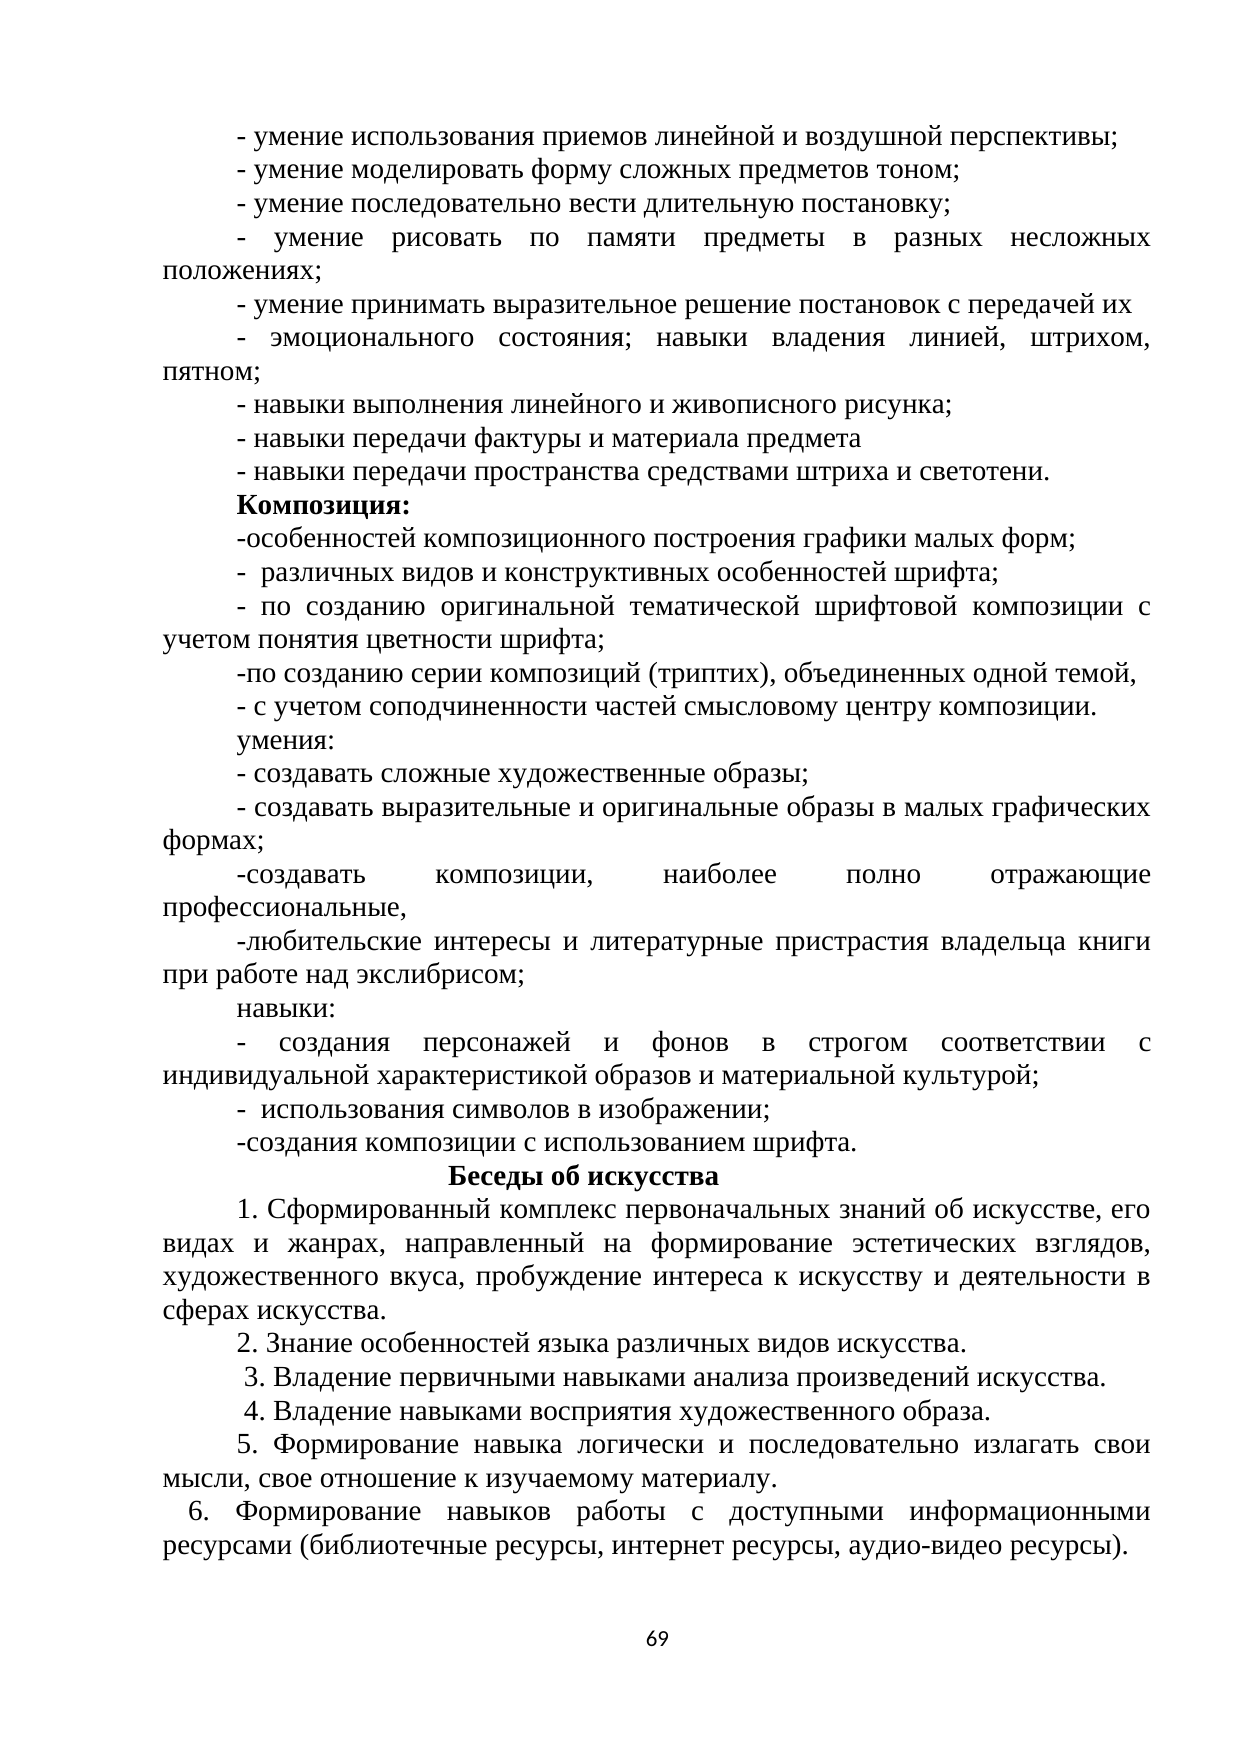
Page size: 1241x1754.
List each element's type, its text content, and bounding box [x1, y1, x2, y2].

list -создавать композиции, наиболее полно отражающие профессиональные, [162, 856, 1152, 923]
list 2. Знание особенностей языка различных видов искусства. [162, 1326, 1152, 1359]
list - с учетом соподчиненности частей смысловому центру композиции. [162, 688, 1152, 722]
list -особенностей композиционного построения графики малых форм; [162, 521, 1152, 554]
list - умение рисовать по памяти предметы в разных несложных положениях; [162, 219, 1152, 286]
list - создавать выразительные и оригинальные образы в малых графических формах; [162, 789, 1152, 856]
list - умение использования приемов линейной и воздушной перспективы; [162, 118, 1152, 152]
list 5. Формирование навыка логически и последовательно излагать свои мысли, свое отношение к изучаемому материалу. [162, 1426, 1152, 1493]
list умения: [162, 722, 1152, 755]
list -любительские интересы и литературные пристрастия владельца книги при работе над экслибрисом; [162, 923, 1152, 990]
list - навыки выполнения линейного и живописного рисунка; [162, 386, 1152, 420]
list - умение последовательно вести длительную постановку; [162, 185, 1152, 219]
list -создания композиции с использованием шрифта. [162, 1124, 1152, 1158]
list 1. Сформированный комплекс первоначальных знаний об искусстве, его видах и жанрах, направленный на формирование эстетических взглядов, художественного вкуса, пробуждение интереса к искусству и деятельности в сферах искусства. [162, 1191, 1152, 1326]
list - различных видов и конструктивных особенностей шрифта; [162, 554, 1152, 588]
text Композиция: [162, 487, 1152, 521]
list - создания персонажей и фонов в строгом соответствии с индивидуальной характеристикой образов и материальной культурой; [162, 1024, 1152, 1091]
list - умение принимать выразительное решение постановок с передачей их [162, 286, 1152, 319]
list 6. Формирование навыков работы с доступными информационными ресурсами (библиотечные ресурсы, интернет ресурсы, аудио-видео ресурсы). [162, 1493, 1152, 1560]
list навыки: [162, 990, 1152, 1024]
list Беседы об искусства [162, 1158, 1152, 1191]
list -по созданию серии композиций (триптих), объединенных одной темой, [162, 655, 1152, 688]
list - навыки передачи пространства средствами штриха и светотени. [162, 453, 1152, 487]
list - создавать сложные художественные образы; [162, 755, 1152, 789]
list - по созданию оригинальной тематической шрифтовой композиции с учетом понятия цветности шрифта; [162, 588, 1152, 655]
list 3. Владение первичными навыками анализа произведений искусства. [162, 1359, 1152, 1393]
list - использования символов в изображении; [162, 1091, 1152, 1124]
list - навыки передачи фактуры и материала предмета [162, 420, 1152, 453]
list - эмоционального состояния; навыки владения линией, штрихом, пятном; [162, 319, 1152, 386]
list 4. Владение навыками восприятия художественного образа. [162, 1393, 1152, 1426]
list - умение моделировать форму сложных предметов тоном; [162, 152, 1152, 185]
